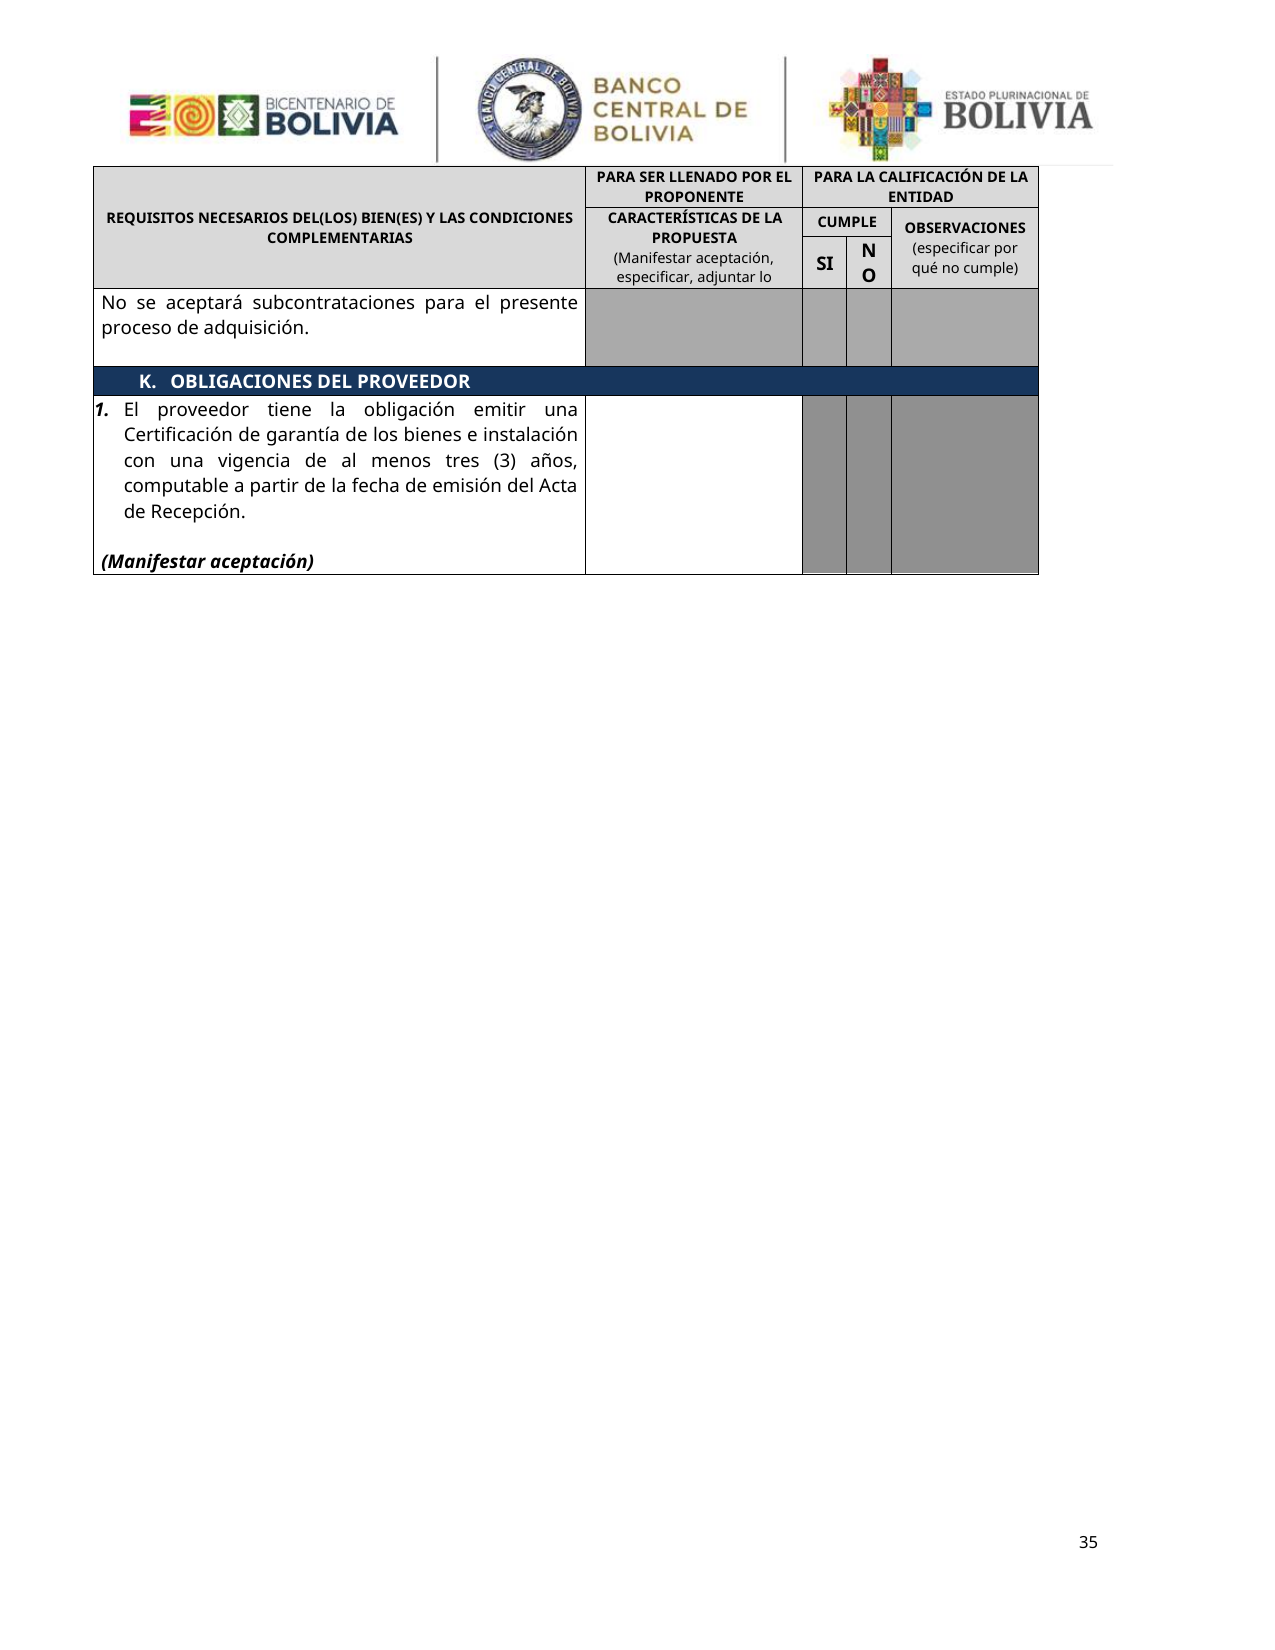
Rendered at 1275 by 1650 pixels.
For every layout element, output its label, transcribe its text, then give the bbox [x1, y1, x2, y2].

table_cell [803, 396, 846, 573]
table_cell NO [847, 237, 891, 288]
table_cell CARACTERÍSTICAS DE LA PROPUESTA (Manifestar aceptación, especificar, adjuntar lo requerido según el registro específico para cada requisito) [586, 208, 802, 288]
table_header REQUISITOS NECESARIOS DEL(LOS) BIEN(ES) Y LAS CONDICIONES COMPLEMENTARIAS [94, 167, 585, 288]
table_cell SI [803, 237, 846, 288]
table_cell [892, 396, 1038, 573]
picture [119, 54, 1114, 166]
table_cell No se aceptará subcontrataciones para el presente proceso de adquisición. [94, 289, 585, 366]
table_cell [892, 289, 1038, 366]
table_cell [847, 289, 891, 366]
table_header PARA LA CALIFICACIÓN DE LA ENTIDAD [803, 167, 1038, 207]
table_cell [586, 289, 802, 366]
table_cell [586, 396, 802, 573]
table_cell [847, 396, 891, 573]
table_cell OBLIGACIONES DEL PROVEEDOR [94, 367, 1038, 395]
table_cell CUMPLE [803, 208, 891, 236]
table_header PARA SER LLENADO POR EL PROPONENTE [586, 167, 802, 207]
table_cell [803, 289, 846, 366]
table_cell OBSERVACIONES (especificar por qué no cumple) [892, 208, 1038, 288]
table_cell El proveedor tiene la obligación emitir una Certificación de garantía de los bienes e instalación con una vigencia de al menos tres (3) años, computable a partir de la fecha de emisión del Acta de Recepción. (Manifestar aceptación) [94, 396, 585, 573]
